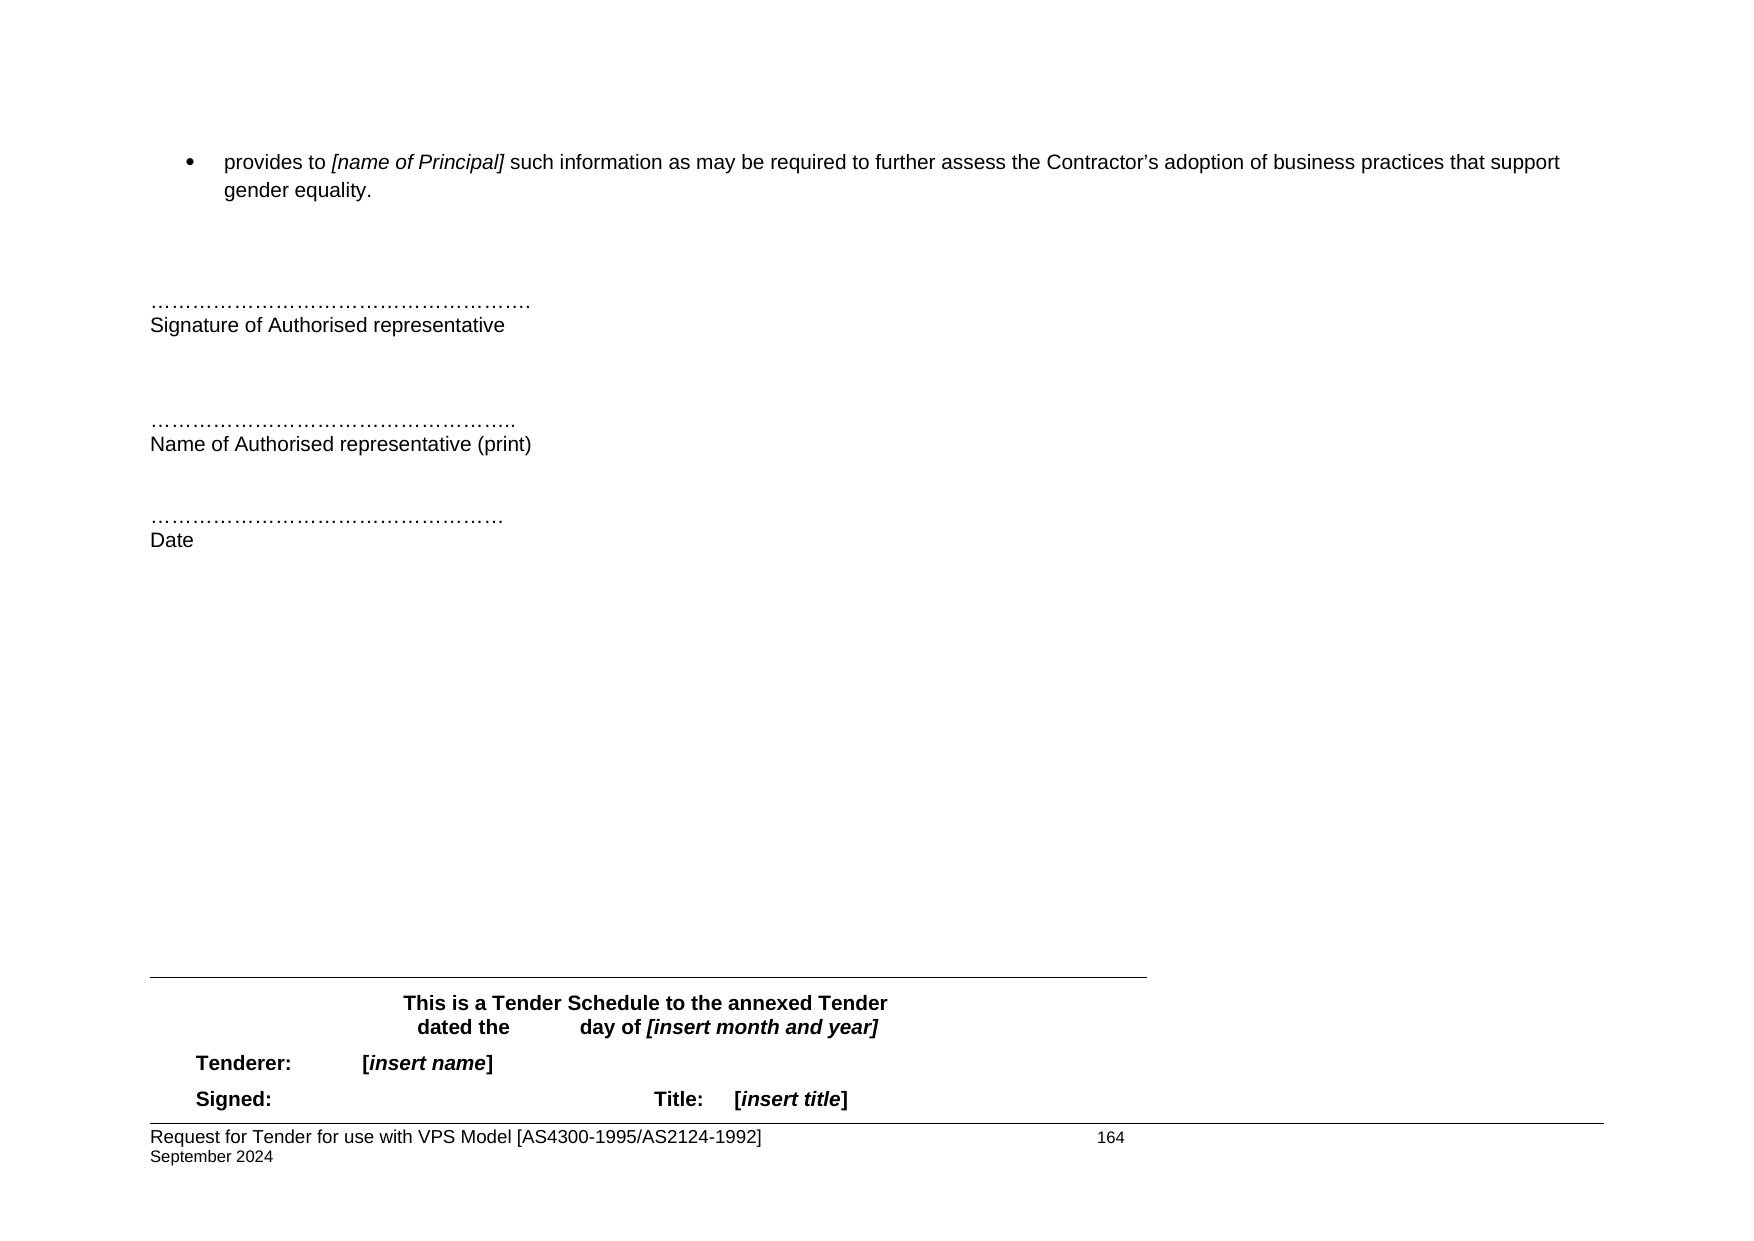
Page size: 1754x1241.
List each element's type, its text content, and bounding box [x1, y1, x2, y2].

text …………………………………………… [150, 504, 1604, 528]
text …………………………………………….. [150, 408, 1604, 432]
text Date [150, 528, 1604, 552]
list provides to [name of Principal] such information as may be required to further assess the Contractor’s adoption of business practices that support gender equality. [186, 150, 1604, 202]
text ………………………………………………. [150, 288, 1604, 312]
text Name of Authorised representative (print) [150, 432, 1604, 456]
text Signature of Authorised representative [150, 312, 1604, 336]
